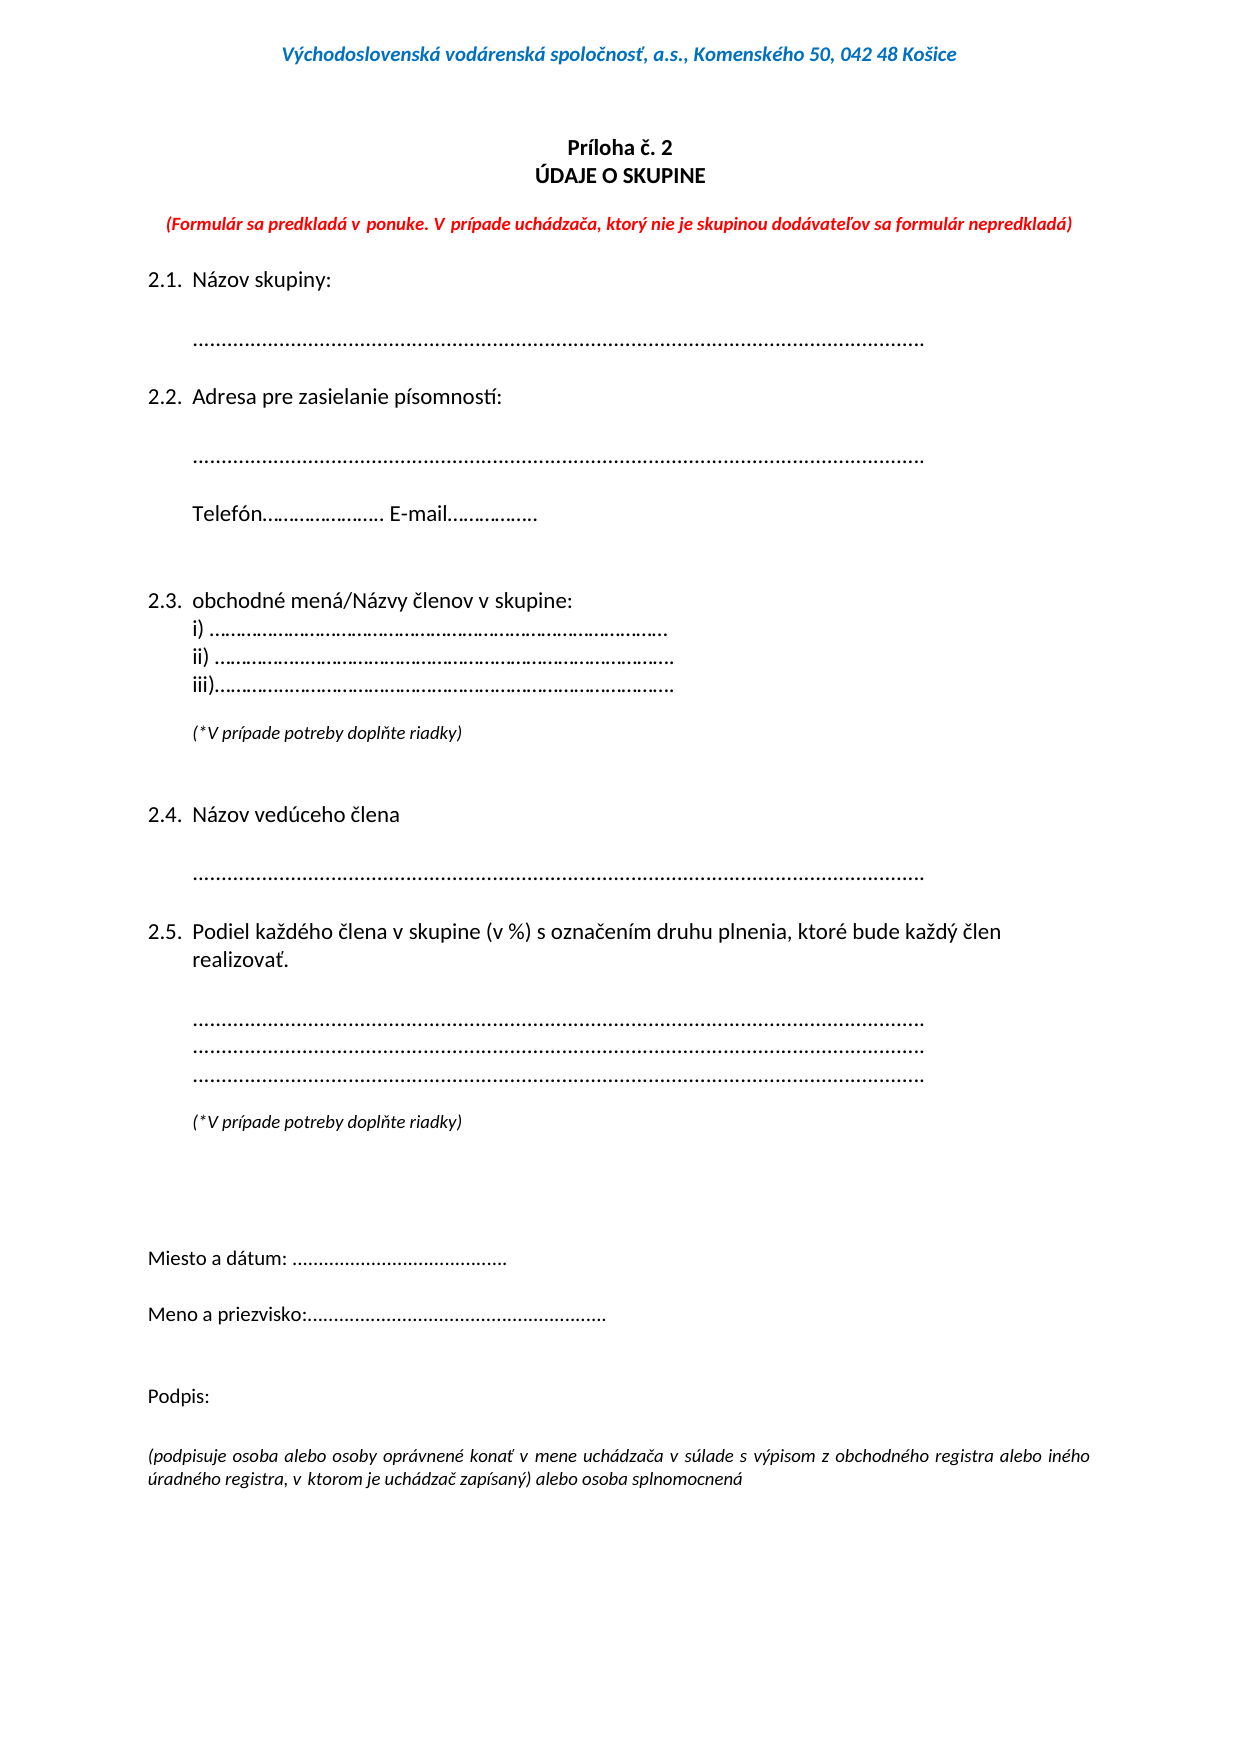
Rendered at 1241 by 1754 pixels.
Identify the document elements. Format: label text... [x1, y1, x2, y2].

text (podpisuje osoba alebo osoby oprávnené konať v mene uchádzača v súlade s výpisom z obchodného registra alebo iného úradného registra, v ktorom je uchádzač zapísaný) alebo osoba splnomocnená [148, 1444, 1092, 1489]
text 2.5. Podiel každého člena v skupine (v %) s označením druhu plnenia, ktoré bude každý člen realizovať. [148, 917, 1092, 973]
text 2.4. Názov vedúceho člena [148, 800, 1092, 828]
text ............................................................................................................................... [192, 858, 1092, 887]
text Meno a priezvisko:......................................................... [148, 1302, 1092, 1327]
text 2.2. Adresa pre zasielanie písomností: [148, 382, 1092, 410]
text iii)…………..………………………………………………………………. [192, 670, 1092, 698]
text ............................................................................................................................... [148, 324, 1092, 352]
text ii) ……………..……………………………………………………………. [192, 642, 1092, 670]
text ............................................................................................................................... [192, 1004, 1092, 1032]
text Miesto a dátum: ......................................... [148, 1246, 1092, 1271]
text 2.3. obchodné mená/Názvy členov v skupine: [148, 586, 1092, 614]
text ............................................................................................................................... [192, 1032, 1092, 1060]
text údaje o skupine [148, 161, 1092, 189]
text (Formulár sa predkladá v ponuke. V prípade uchádzača, ktorý nie je skupinou dodávateľov sa formulár nepredkladá) [148, 212, 1092, 235]
text ............................................................................................................................... [192, 1060, 1092, 1088]
text ............................................................................................................................... [148, 441, 1092, 469]
text i) …………………………………………………………………………… [192, 614, 1092, 642]
text 2.1. Názov skupiny: [148, 265, 1092, 293]
text (*V prípade potreby doplňte riadky) [192, 1111, 1092, 1133]
text Príloha č. 2 [148, 133, 1092, 161]
text Podpis: [148, 1383, 1092, 1408]
text Telefón………………….. E-mail…………….. [192, 499, 1092, 527]
text (*V prípade potreby doplňte riadky) [192, 721, 1092, 744]
